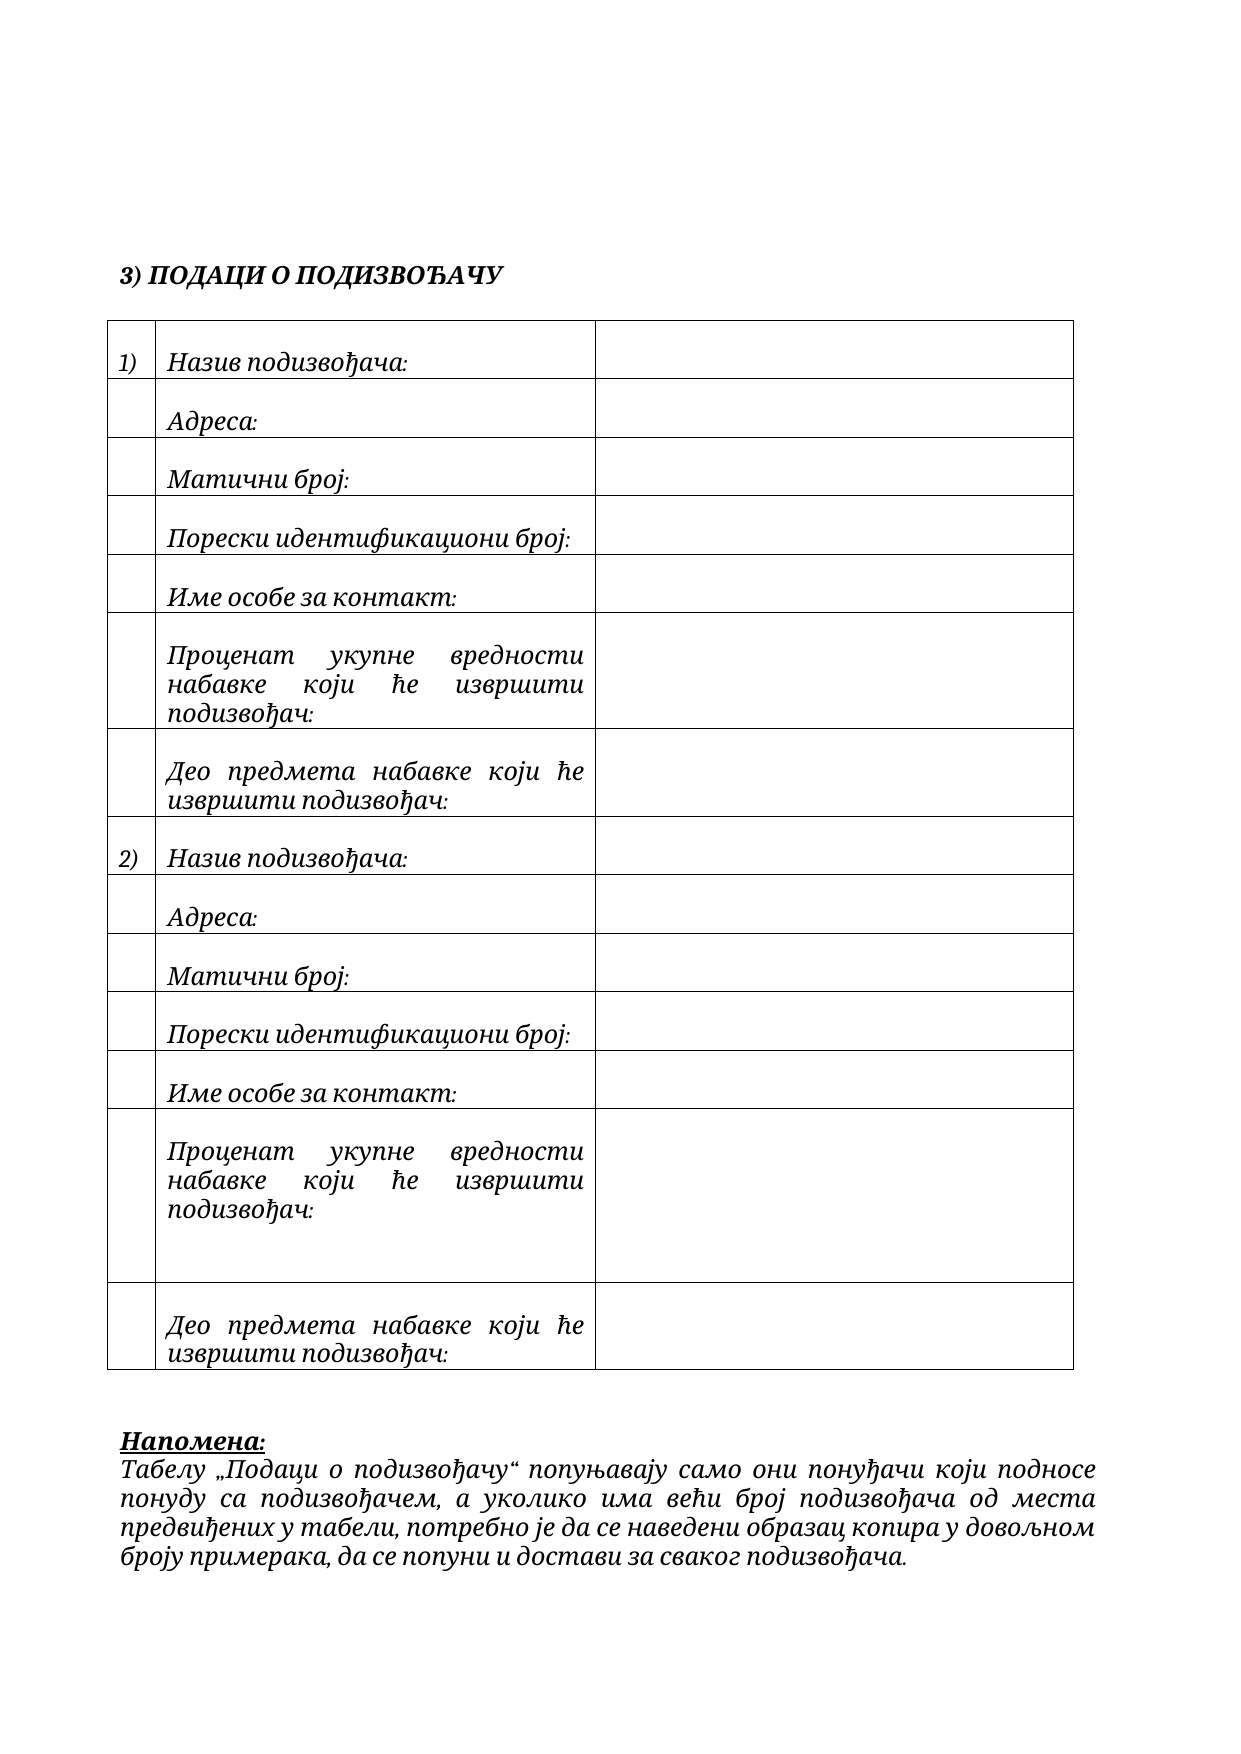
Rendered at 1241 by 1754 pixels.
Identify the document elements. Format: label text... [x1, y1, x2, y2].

table_cell [596, 992, 1073, 1050]
table_cell [596, 379, 1073, 437]
table_cell Матични број: [156, 934, 595, 991]
table_cell [108, 438, 155, 495]
table_cell [108, 496, 155, 554]
table_cell [108, 934, 155, 991]
text 3) ПОДАЦИ О ПОДИЗВОЂАЧУ [120, 262, 1097, 291]
table_cell [596, 729, 1073, 816]
table_cell [596, 875, 1073, 933]
table_cell [596, 1109, 1073, 1282]
table_cell [596, 438, 1073, 495]
table_cell [108, 613, 155, 728]
table_cell [108, 1283, 155, 1369]
table_cell Порески идентификациони број: [156, 496, 595, 554]
table_cell [596, 1051, 1073, 1108]
table_cell [108, 729, 155, 816]
table_cell [108, 992, 155, 1050]
table_cell Назив подизвођача: [156, 817, 595, 874]
table_cell [108, 875, 155, 933]
text Напомена: [120, 1428, 1097, 1456]
table_cell [596, 934, 1073, 991]
table_cell [596, 496, 1073, 554]
table_cell 2) [108, 817, 155, 874]
table_cell Име особе за контакт: [156, 1051, 595, 1108]
table_cell [596, 555, 1073, 612]
table_cell Део предмета набавке који ће извршити подизвођач: [156, 1283, 595, 1369]
table_cell [108, 1051, 155, 1108]
table_cell Име особе за контакт: [156, 555, 595, 612]
table_cell Део предмета набавке који ће извршити подизвођач: [156, 729, 595, 816]
table_cell [596, 817, 1073, 874]
table_header Назив подизвођача: [156, 321, 595, 378]
table_header [596, 321, 1073, 378]
table_cell Матични број: [156, 438, 595, 495]
table_header 1) [108, 321, 155, 378]
table_cell Проценат укупне вредности набавке који ће извршити подизвођач: [156, 613, 595, 728]
table_cell Порески идентификациони број: [156, 992, 595, 1050]
table_cell [596, 613, 1073, 728]
text Табелу „Подаци о подизвођачу“ попуњавају само они понуђачи који подносе понуду са подизвођачем, а уколико има већи број подизвођача од места предвиђених у табели, потребно је да се наведени образац копира у довољном броју примерака, да се попуни и достави за сваког подизвођача. [120, 1456, 1097, 1571]
table_cell [108, 379, 155, 437]
table_cell [108, 555, 155, 612]
table_cell Адреса: [156, 379, 595, 437]
table_cell [108, 1109, 155, 1282]
table_cell Проценат укупне вредности набавке који ће извршити подизвођач: [156, 1109, 595, 1282]
table_cell Адреса: [156, 875, 595, 933]
table_cell [596, 1283, 1073, 1369]
